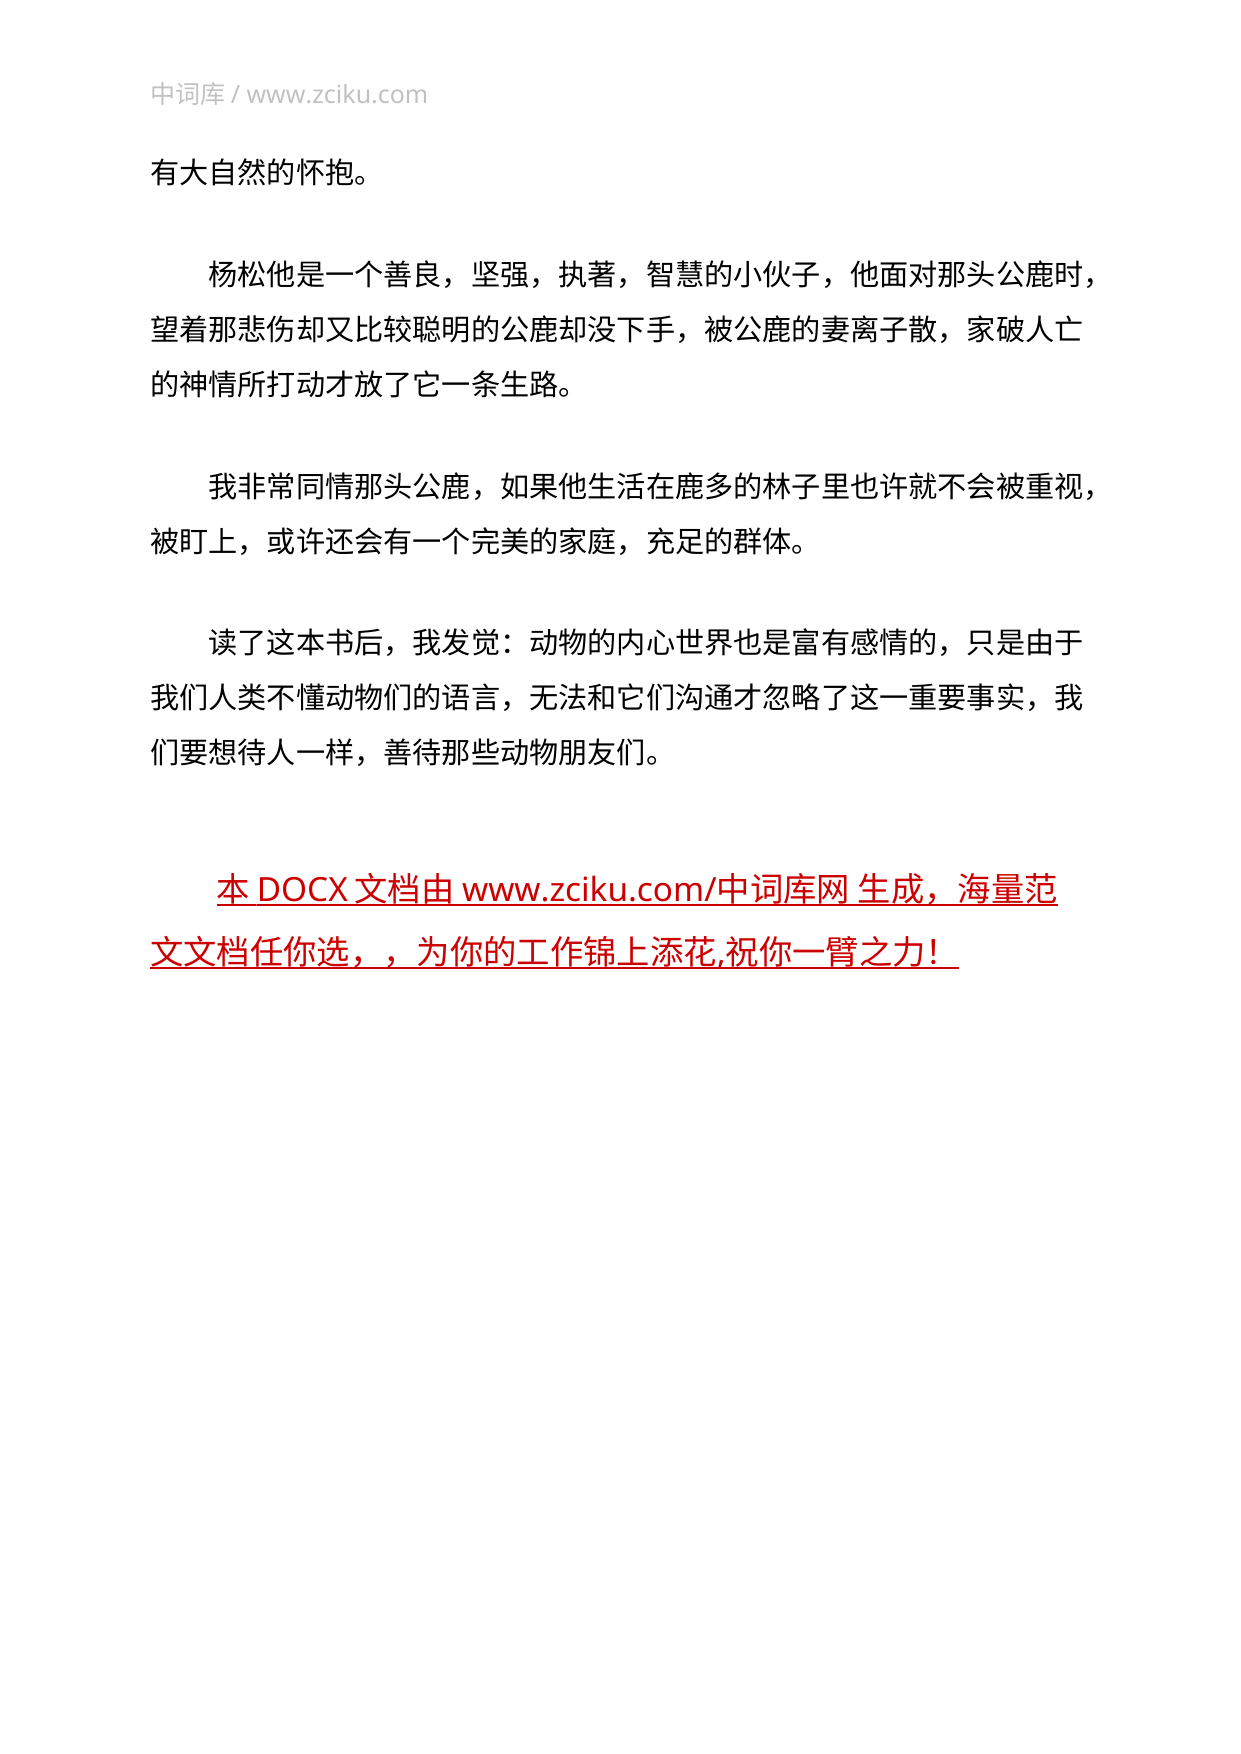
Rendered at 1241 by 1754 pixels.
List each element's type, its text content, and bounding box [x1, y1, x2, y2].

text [150, 150, 1090, 192]
text 本DOCX文档由 www.zciku.com/中词库网 生成，海量范文文档任你选，，为你的工作锦上添花,祝你一臂之力！ [150, 863, 1090, 974]
text 杨松他是一个善良，坚强，执著，智慧的小伙子，他面对那头公鹿时，望着那悲伤却又比较聪明的公鹿却没下手，被公鹿的妻离子散，家破人亡的神情所打动才放了它一条生路。 [150, 252, 1090, 404]
text 我非常同情那头公鹿，如果他生活在鹿多的林子里也许就不会被重视，被盯上，或许还会有一个完美的家庭，充足的群体。 [150, 463, 1090, 561]
text 读了这本书后，我发觉：动物的内心世界也是富有感情的，只是由于我们人类不懂动物们的语言，无法和它们沟通才忽略了这一重要事实，我们要想待人一样，善待那些动物朋友们。 [150, 620, 1090, 772]
